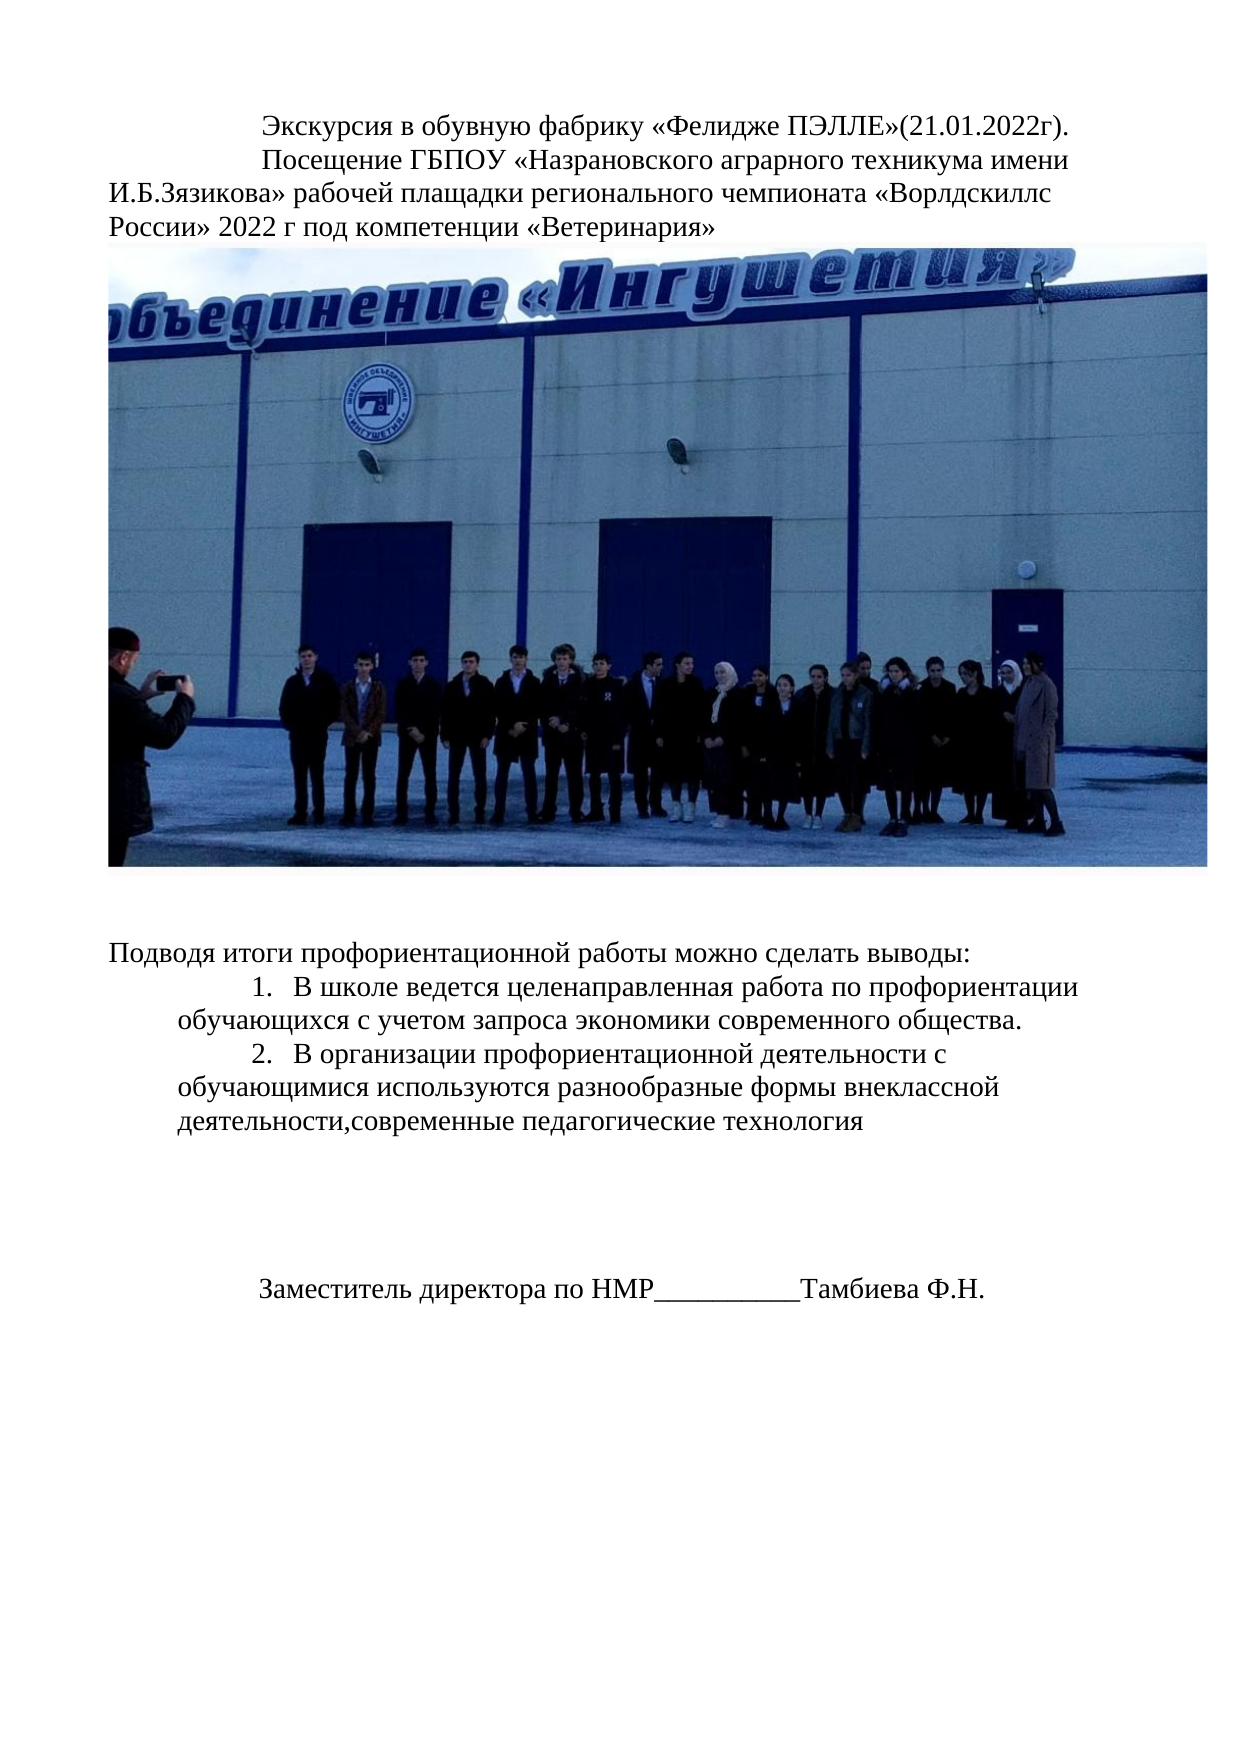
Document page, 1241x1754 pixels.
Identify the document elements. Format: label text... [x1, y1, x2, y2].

list В школе ведется целенаправленная работа по профориентации обучающихся с учетом запроса экономики современного общества. [177, 969, 1096, 1036]
text Заместитель директора по НМР__________Тамбиева Ф.Н. [108, 1271, 1151, 1304]
text Посещение ГБПОУ «Назрановского аграрного техникума имени И.Б.Зязикова» рабочей плащадки регионального чемпионата «Ворлдскиллс России» 2022 г под компетенции «Ветеринария» [108, 142, 1097, 242]
picture [108, 242, 1208, 876]
list В организации профориентационной деятельности с обучающимися используются разнообразные формы внеклассной деятельности,современные педагогические технология [177, 1036, 1096, 1137]
text Экскурсия в обувную фабрику «Фелидже ПЭЛЛЕ»(21.01.2022г). [108, 108, 1097, 142]
text Подводя итоги профориентационной работы можно сделать выводы: [108, 935, 1151, 969]
